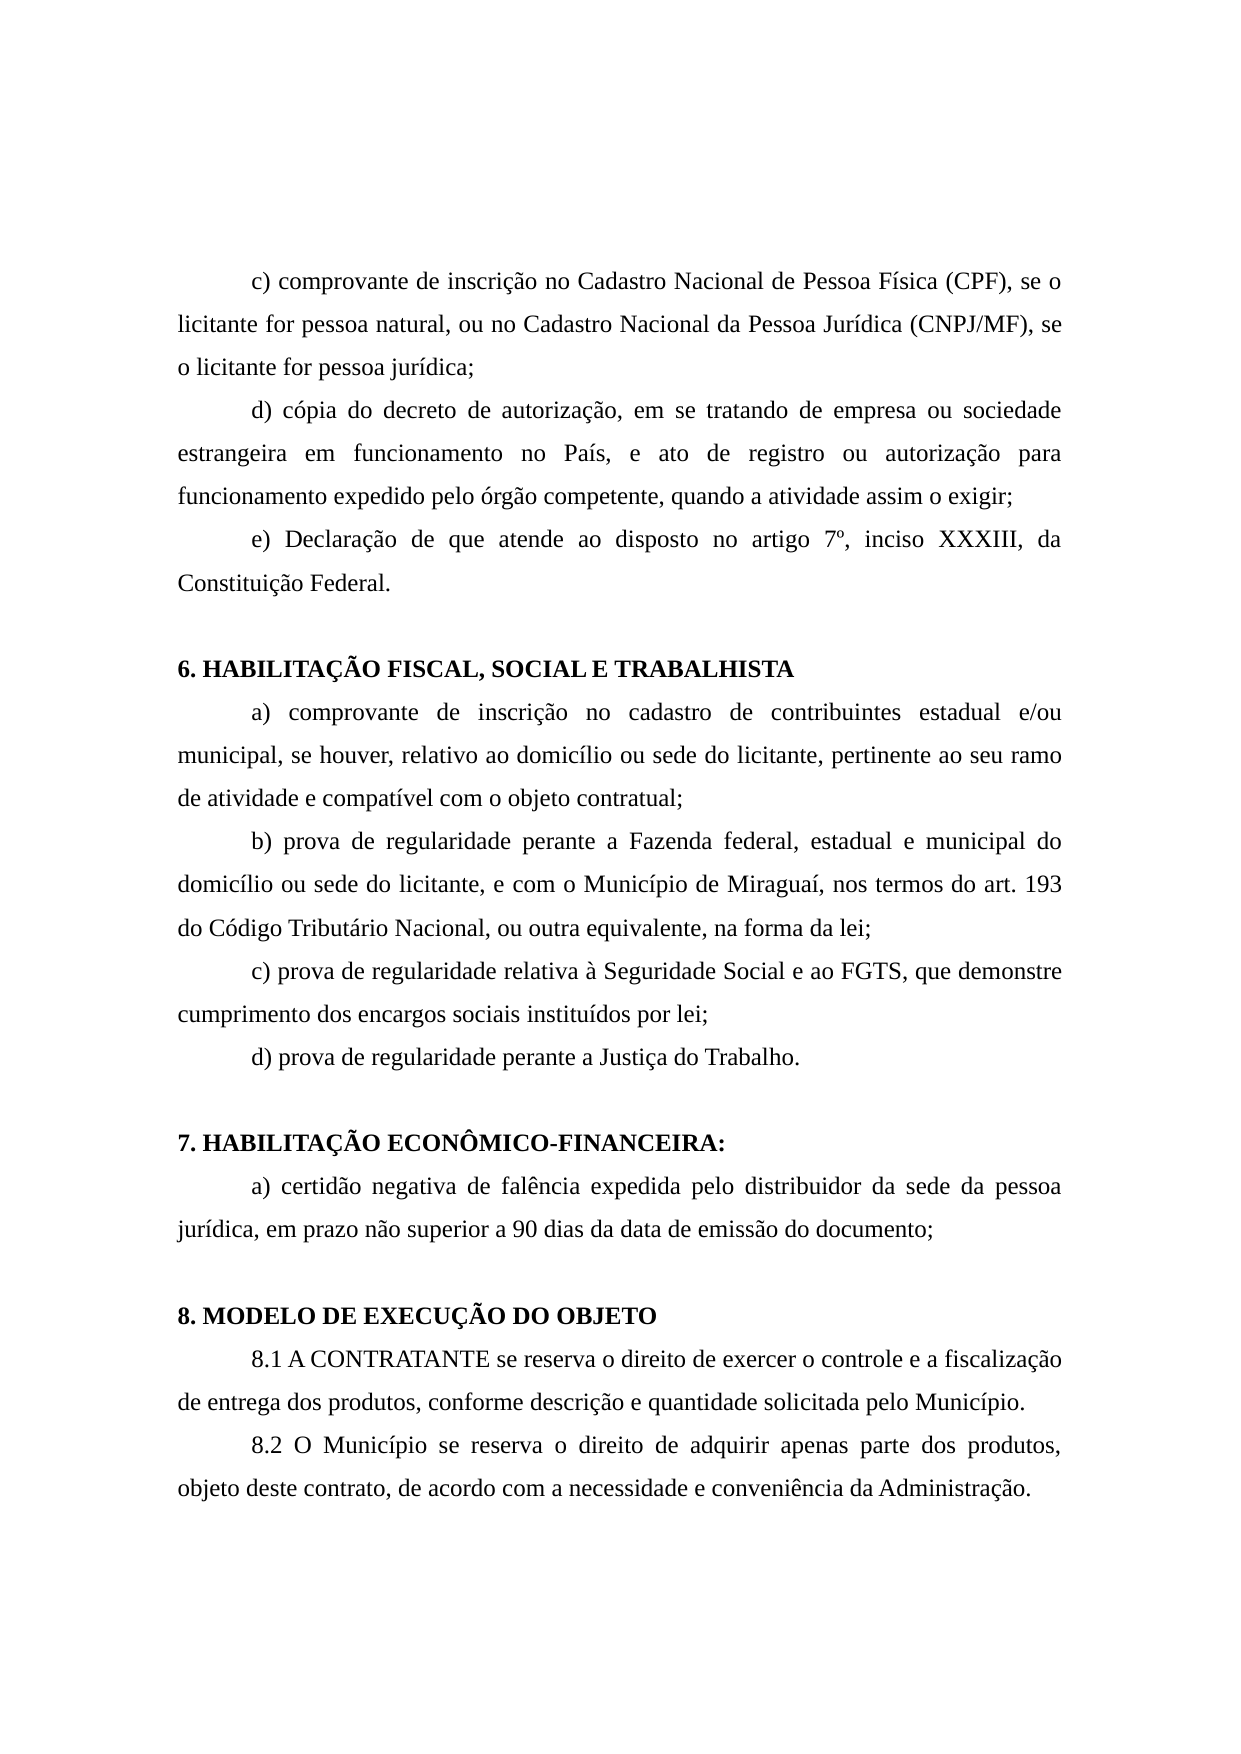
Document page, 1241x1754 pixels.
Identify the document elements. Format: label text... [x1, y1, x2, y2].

text d) cópia do decreto de autorização, em se tratando de empresa ou sociedade estrangeira em funcionamento no País, e ato de registro ou autorização para funcionamento expedido pelo órgão competente, quando a atividade assim o exigir; [177, 395, 1063, 510]
text 8.1 A CONTRATANTE se reserva o direito de exercer o controle e a fiscalização de entrega dos produtos, conforme descrição e quantidade solicitada pelo Município. [177, 1344, 1063, 1416]
text a) comprovante de inscrição no cadastro de contribuintes estadual e/ou municipal, se houver, relativo ao domicílio ou sede do licitante, pertinente ao seu ramo de atividade e compatível com o objeto contratual; [177, 697, 1063, 812]
text c) prova de regularidade relativa à Seguridade Social e ao FGTS, que demonstre cumprimento dos encargos sociais instituídos por lei; [177, 956, 1063, 1028]
text 8. MODELO DE EXECUÇÃO DO OBJETO [177, 1301, 1063, 1329]
text b) prova de regularidade perante a Fazenda federal, estadual e municipal do domicílio ou sede do licitante, e com o Município de Miraguaí, nos termos do art. 193 do Código Tributário Nacional, ou outra equivalente, na forma da lei; [177, 826, 1063, 941]
text d) prova de regularidade perante a Justiça do Trabalho. [177, 1042, 1063, 1071]
text 6. HABILITAÇÃO FISCAL, SOCIAL E TRABALHISTA [177, 654, 1063, 683]
text c) comprovante de inscrição no Cadastro Nacional de Pessoa Física (CPF), se o licitante for pessoa natural, ou no Cadastro Nacional da Pessoa Jurídica (CNPJ/MF), se o licitante for pessoa jurídica; [177, 266, 1063, 381]
text a) certidão negativa de falência expedida pelo distribuidor da sede da pessoa jurídica, em prazo não superior a 90 dias da data de emissão do documento; [177, 1171, 1063, 1243]
text 8.2 O Município se reserva o direito de adquirir apenas parte dos produtos, objeto deste contrato, de acordo com a necessidade e conveniência da Administração. [177, 1430, 1063, 1502]
text 7. HABILITAÇÃO ECONÔMICO-FINANCEIRA: [177, 1128, 1063, 1157]
text e) Declaração de que atende ao disposto no artigo 7º, inciso XXXIII, da Constituição Federal. [177, 524, 1063, 596]
